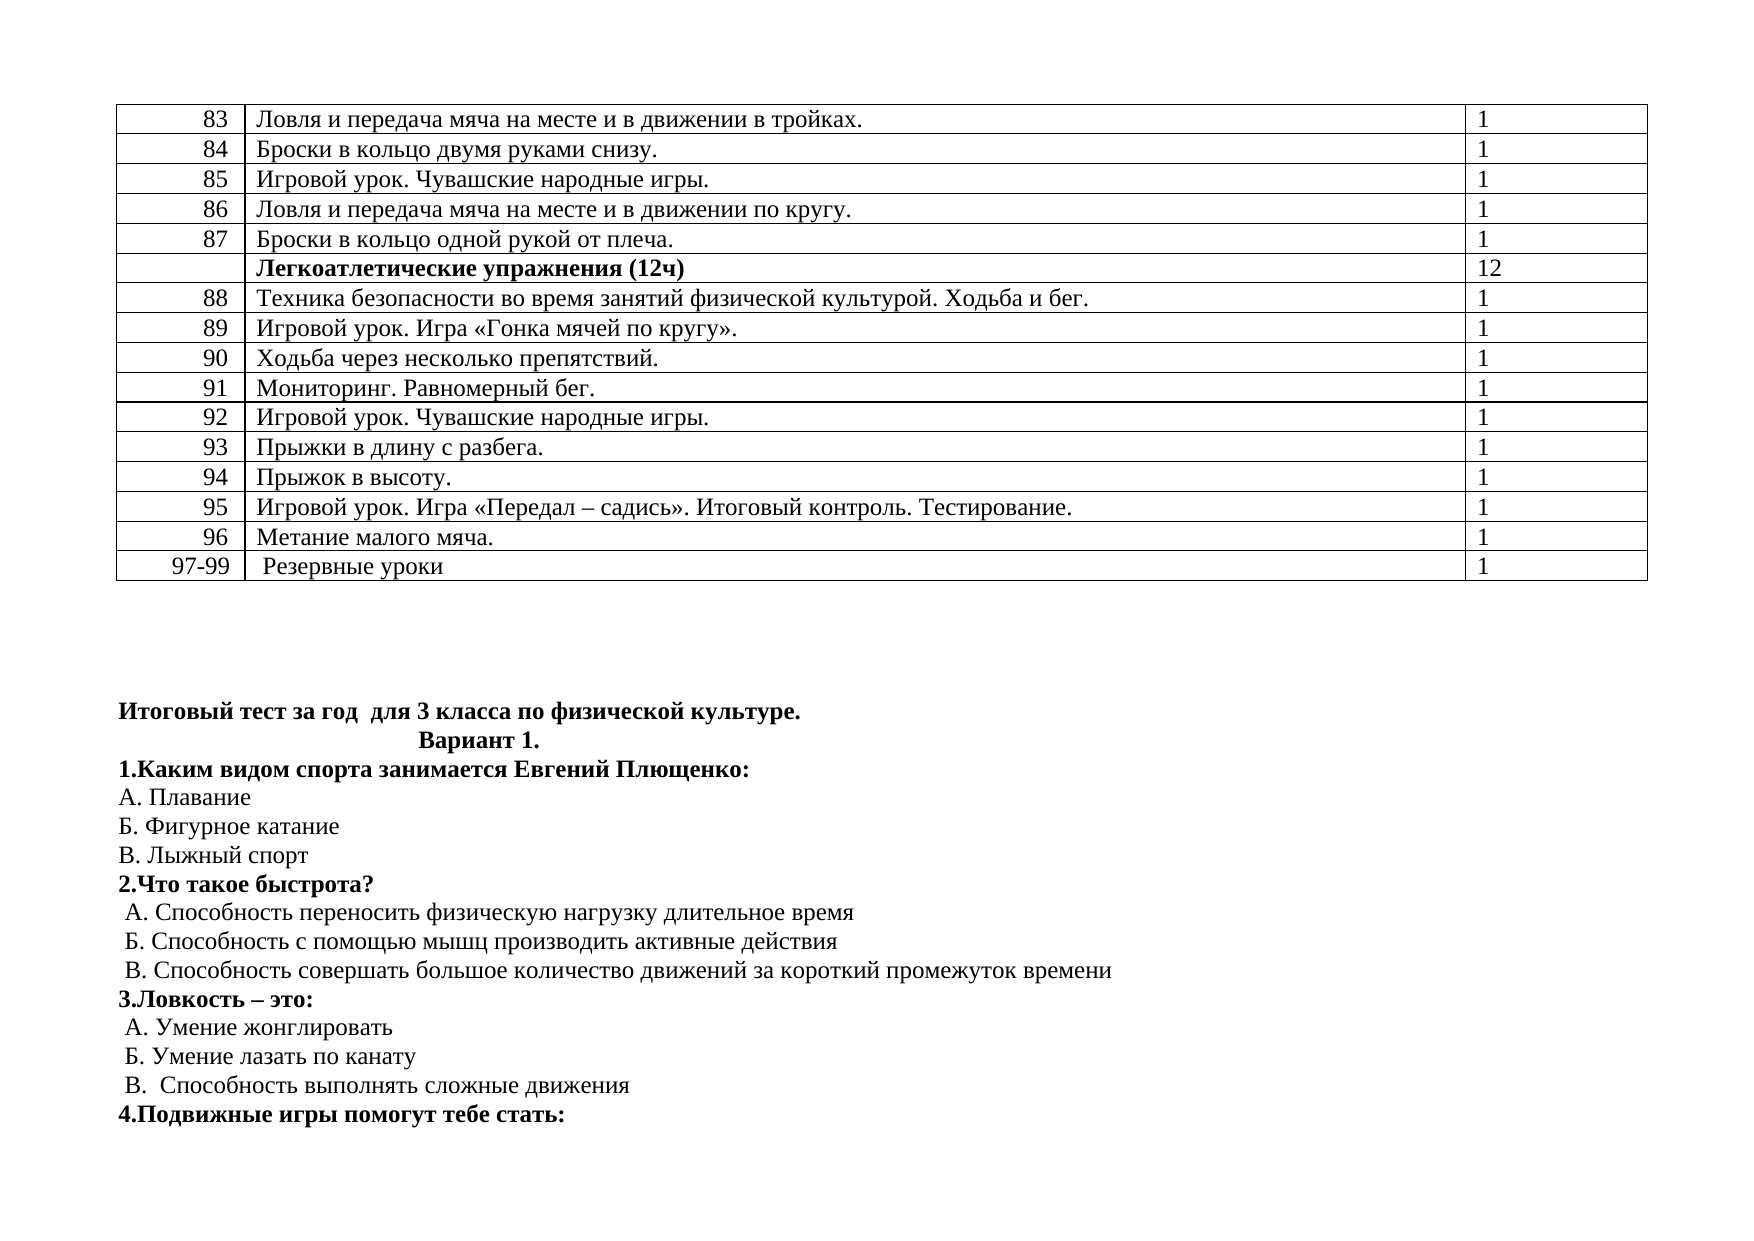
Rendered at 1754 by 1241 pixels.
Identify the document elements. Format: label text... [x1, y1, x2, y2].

table_cell 1 [1466, 313, 1647, 342]
text Б. Способность с помощью мышц производить активные действия [118, 926, 1636, 955]
text А. Плавание [118, 782, 1636, 811]
text В. Способность выполнять сложные движения [118, 1070, 1636, 1099]
text Итоговый тест за год для 3 класса по физической культуре. [118, 696, 1636, 725]
table_cell 85 [117, 164, 244, 193]
table_cell 1 [1466, 432, 1647, 461]
table_cell 1 [1466, 522, 1647, 550]
table_cell 94 [117, 462, 244, 491]
table_cell Игровой урок. Игра «Передал – садись». Итоговый контроль. Тестирование. [246, 492, 1465, 521]
text Б. Фигурное катание [118, 811, 1636, 840]
table_cell 90 [117, 343, 244, 372]
text Вариант 1. [118, 725, 1636, 754]
table_cell 92 [117, 403, 244, 431]
table_cell Прыжки в длину с разбега. [246, 432, 1465, 461]
text 4.Подвижные игры помогут тебе стать: [118, 1099, 1636, 1127]
table_cell 88 [117, 283, 244, 312]
table_cell 96 [117, 522, 244, 550]
table_cell Игровой урок. Чувашские народные игры. [246, 403, 1465, 431]
table_cell 89 [117, 313, 244, 342]
table_cell 87 [117, 224, 244, 252]
table_cell 1 [1466, 134, 1647, 163]
table_cell 93 [117, 432, 244, 461]
table_cell Броски в кольцо двумя руками снизу. [246, 134, 1465, 163]
table_cell 95 [117, 492, 244, 521]
table_cell 1 [1466, 224, 1647, 252]
table_cell 1 [1466, 492, 1647, 521]
text А. Умение жонглировать [118, 1012, 1636, 1041]
table_cell 1 [1466, 343, 1647, 372]
text 2.Что такое быстрота? [118, 869, 1636, 897]
table_cell Ходьба через несколько препятствий. [246, 343, 1465, 372]
table_cell 1 [1466, 283, 1647, 312]
text 3.Ловкость – это: [118, 984, 1636, 1012]
table_cell Метание малого мяча. [246, 522, 1465, 550]
table_cell Броски в кольцо одной рукой от плеча. [246, 224, 1465, 252]
table_cell 1 [1466, 551, 1647, 580]
table_cell 1 [1466, 164, 1647, 193]
table_cell 97-99 [117, 551, 244, 580]
text В. Способность совершать большое количество движений за короткий промежуток времени [118, 955, 1636, 984]
text 1.Каким видом спорта занимается Евгений Плющенко: [118, 754, 1636, 782]
table_cell Игровой урок. Чувашские народные игры. [246, 164, 1465, 193]
table_cell 12 [1466, 254, 1647, 282]
table_cell Прыжок в высоту. [246, 462, 1465, 491]
table_cell Резервные уроки [246, 551, 1465, 580]
table_cell 91 [117, 373, 244, 401]
text Б. Умение лазать по канату [118, 1041, 1636, 1070]
table_cell 1 [1466, 403, 1647, 431]
table_cell 84 [117, 134, 244, 163]
text В. Лыжный спорт [118, 840, 1636, 869]
table_cell 1 [1466, 462, 1647, 491]
table_cell 1 [1466, 373, 1647, 401]
table_cell [117, 254, 244, 282]
table_cell Игровой урок. Игра «Гонка мячей по кругу». [246, 313, 1465, 342]
table_cell 86 [117, 194, 244, 223]
table_cell Ловля и передача мяча на месте и в движении по кругу. [246, 194, 1465, 223]
table_cell Мониторинг. Равномерный бег. [246, 373, 1465, 401]
table_cell Ловля и передача мяча на месте и в движении в тройках. [246, 105, 1465, 133]
table_cell 1 [1466, 105, 1647, 133]
text А. Способность переносить физическую нагрузку длительное время [118, 897, 1636, 926]
table_cell Легкоатлетические упражнения (12ч) [246, 254, 1465, 282]
table_cell Техника безопасности во время занятий физической культурой. Ходьба и бег. [246, 283, 1465, 312]
table_cell 1 [1466, 194, 1647, 223]
table_cell 83 [117, 105, 244, 133]
